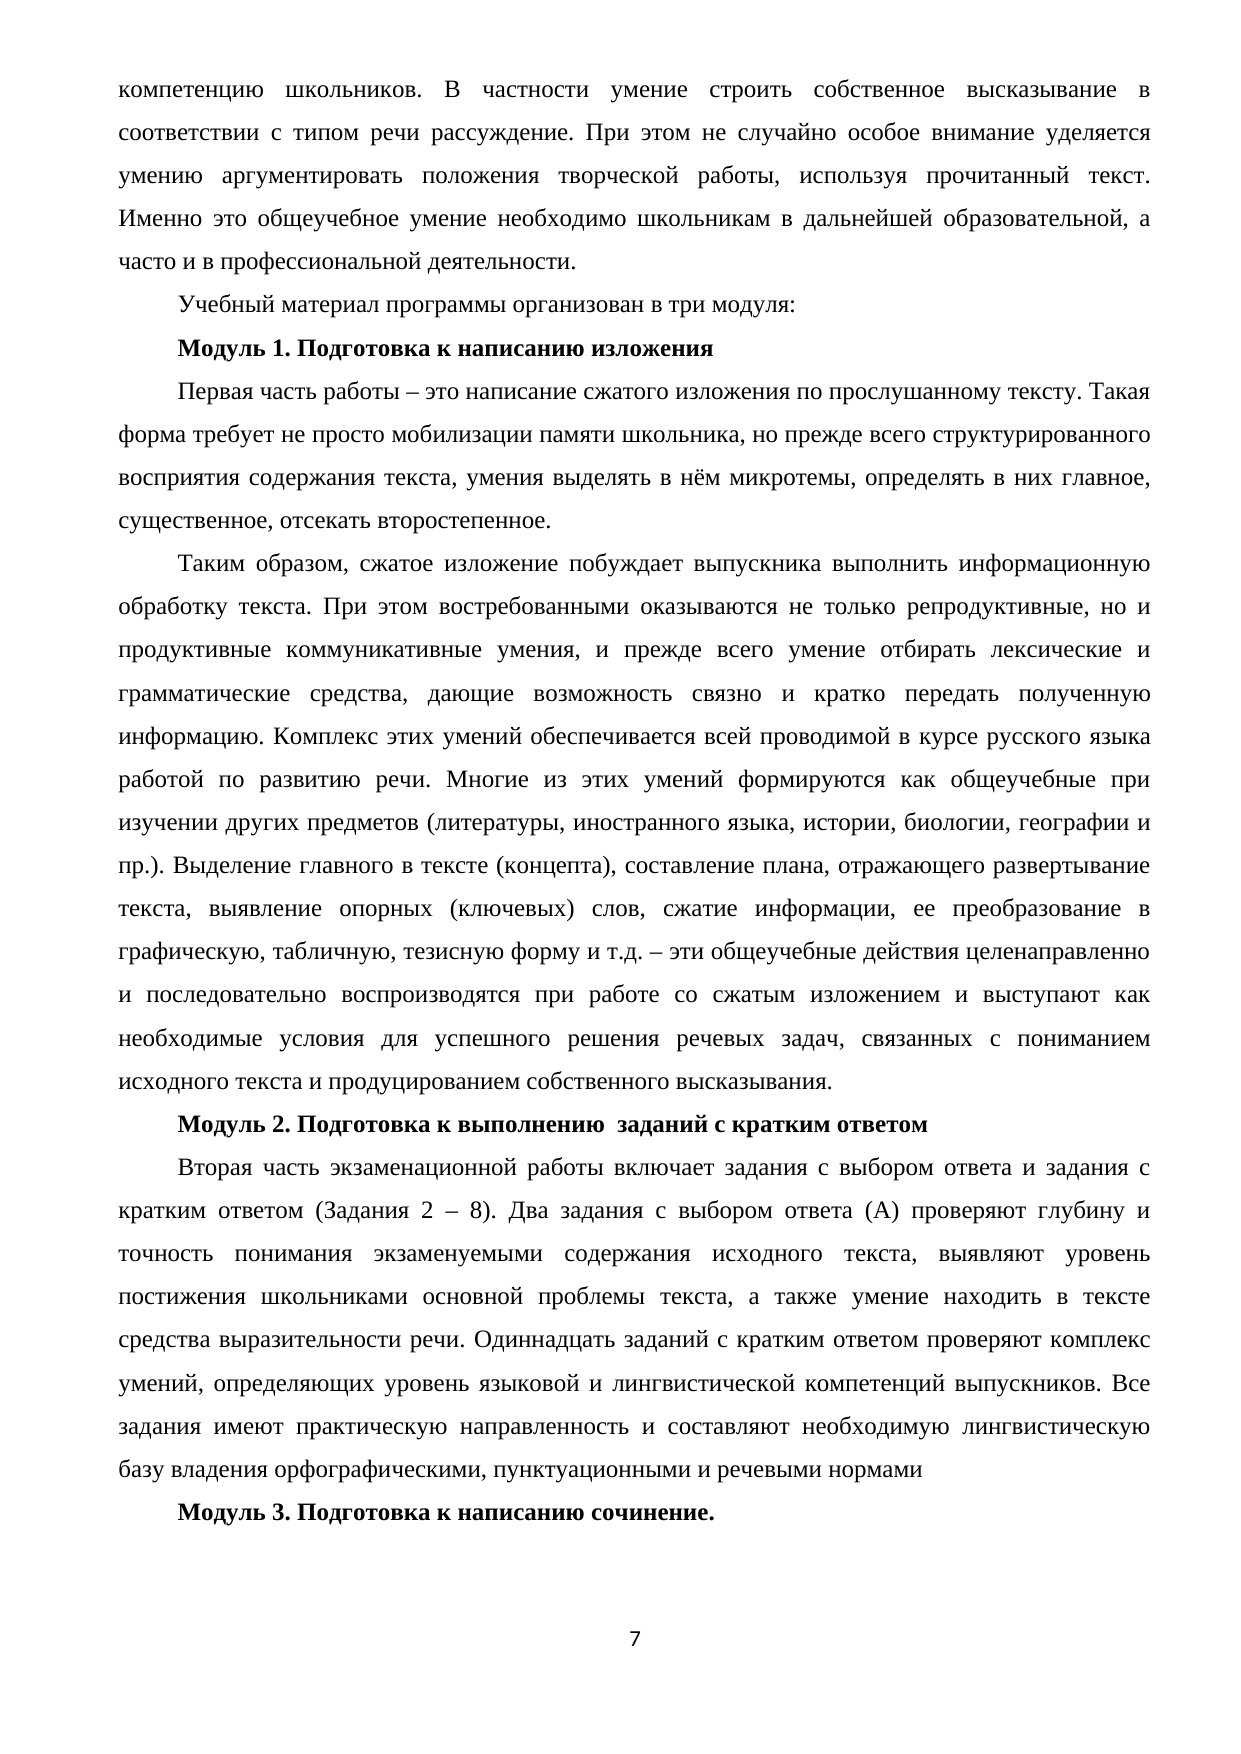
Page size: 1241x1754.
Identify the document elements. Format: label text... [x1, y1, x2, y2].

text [118, 74, 1152, 275]
text Модуль 2. Подготовка к выполнению заданий с кратким ответом [118, 1109, 1152, 1138]
text Вторая часть экзаменационной работы включает задания с выбором ответа и задания с кратким ответом (Задания 2 – 8). Два задания с выбором ответа (А) проверяют глубину и точность понимания экзаменуемыми содержания исходного текста, выявляют уровень постижения школьниками основной проблемы текста, а также умение находить в тексте средства выразительности речи. Одиннадцать заданий с кратким ответом проверяют комплекс умений, определяющих уровень языковой и лингвистической компетенций выпускников. Все задания имеют практическую направленность и составляют необходимую лингвистическую базу владения орфографическими, пунктуационными и речевыми нормами [118, 1152, 1152, 1483]
text Учебный материал программы организован в три модуля: [118, 289, 1152, 318]
text Таким образом, сжатое изложение побуждает выпускника выполнить информационную обработку текста. При этом востребованными оказываются не только репродуктивные, но и продуктивные коммуникативные умения, и прежде всего умение отбирать лексические и грамматические средства, дающие возможность связно и кратко передать полученную информацию. Комплекс этих умений обеспечивается всей проводимой в курсе русского языка работой по развитию речи. Многие из этих умений формируются как общеучебные при изучении других предметов (литературы, иностранного языка, истории, биологии, географии и пр.). Выделение главного в тексте (концепта), составление плана, отражающего развертывание текста, выявление опорных (ключевых) слов, сжатие информации, ее преобразование в графическую, табличную, тезисную форму и т.д. – эти общеучебные действия целенаправленно и последовательно воспроизводятся при работе со сжатым изложением и выступают как необходимые условия для успешного решения речевых задач, связанных с пониманием исходного текста и продуцированием собственного высказывания. [118, 548, 1152, 1094]
text Модуль 3. Подготовка к написанию сочинение. [118, 1497, 1152, 1526]
text Первая часть работы – это написание сжатого изложения по прослушанному тексту. Такая форма требует не просто мобилизации памяти школьника, но прежде всего структурированного восприятия содержания текста, умения выделять в нём микротемы, определять в них главное, существенное, отсекать второстепенное. [118, 376, 1152, 534]
text Модуль 1. Подготовка к написанию изложения [118, 333, 1152, 361]
